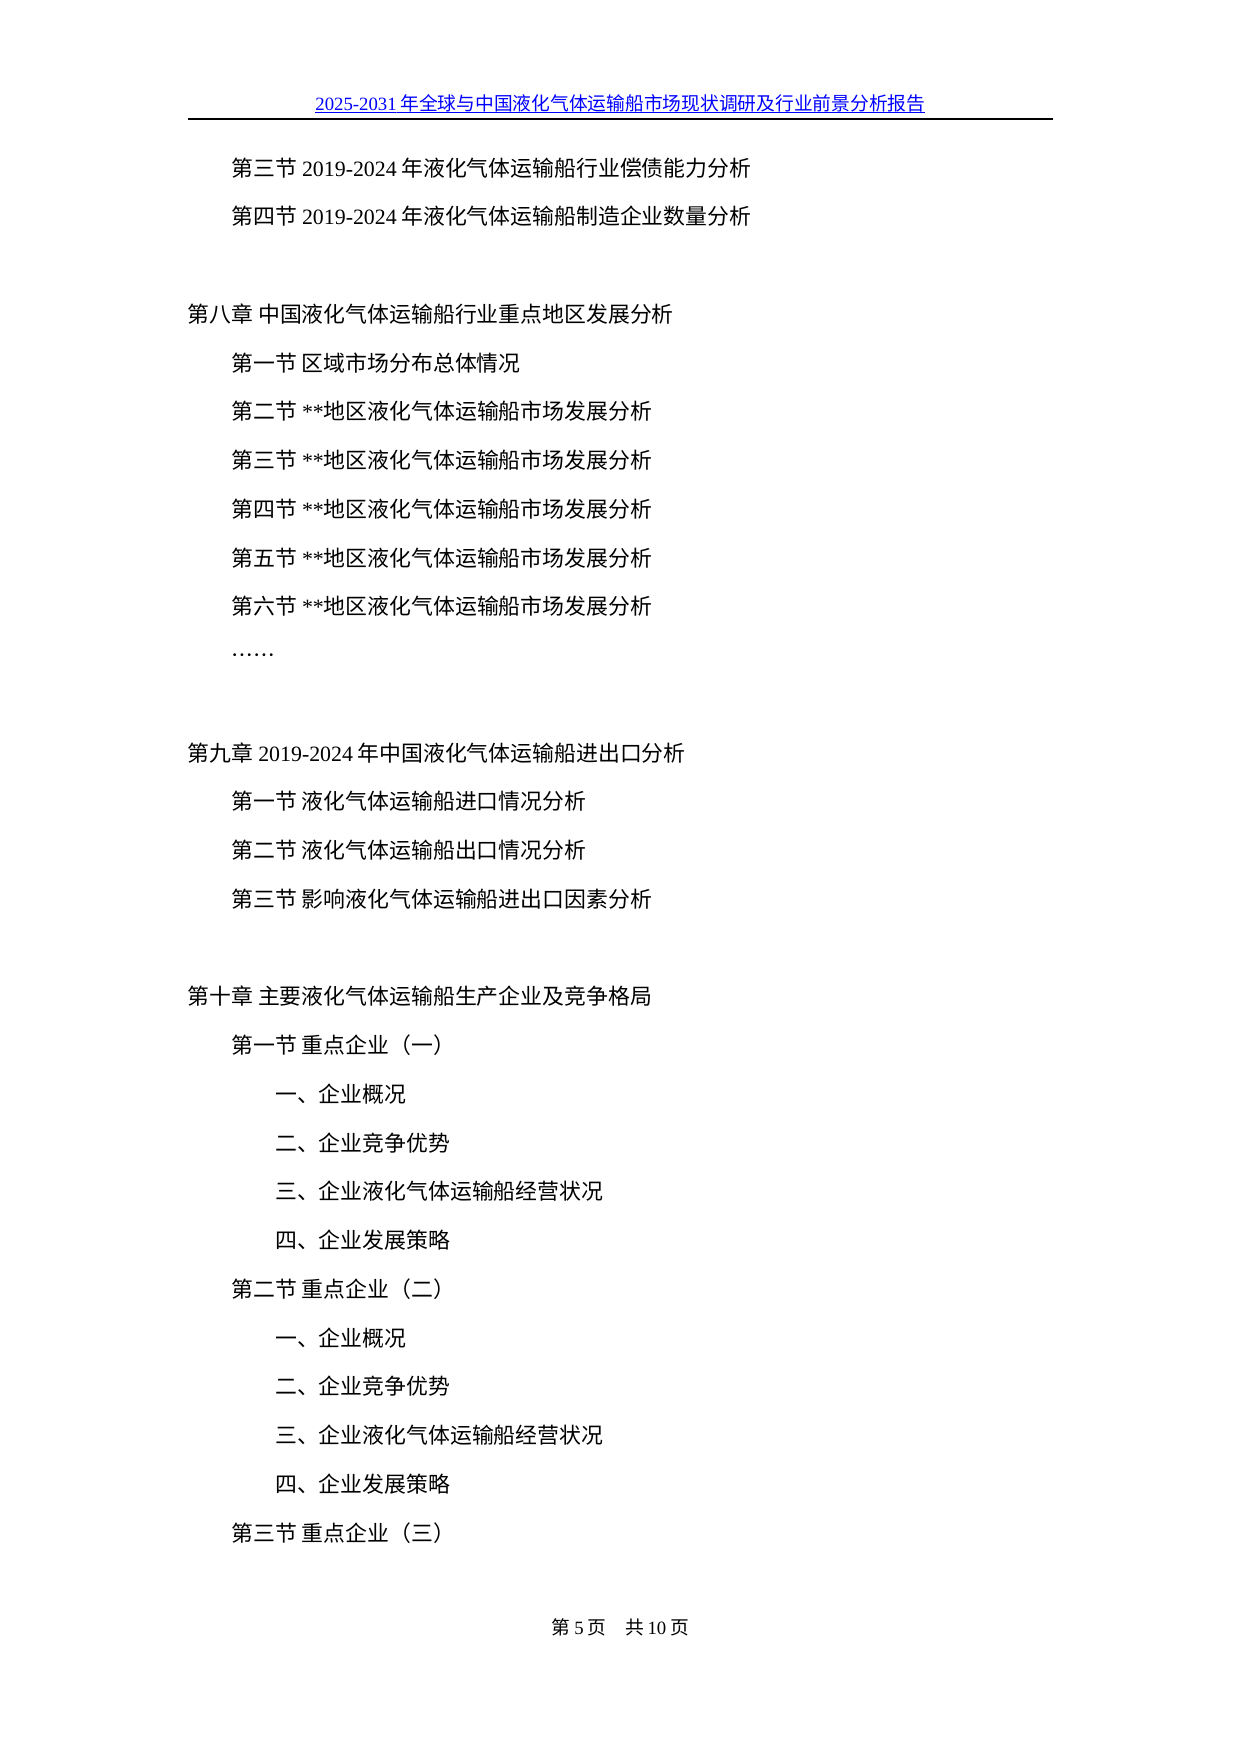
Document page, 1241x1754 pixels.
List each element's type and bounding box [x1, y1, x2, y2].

text [187, 150, 1053, 1548]
